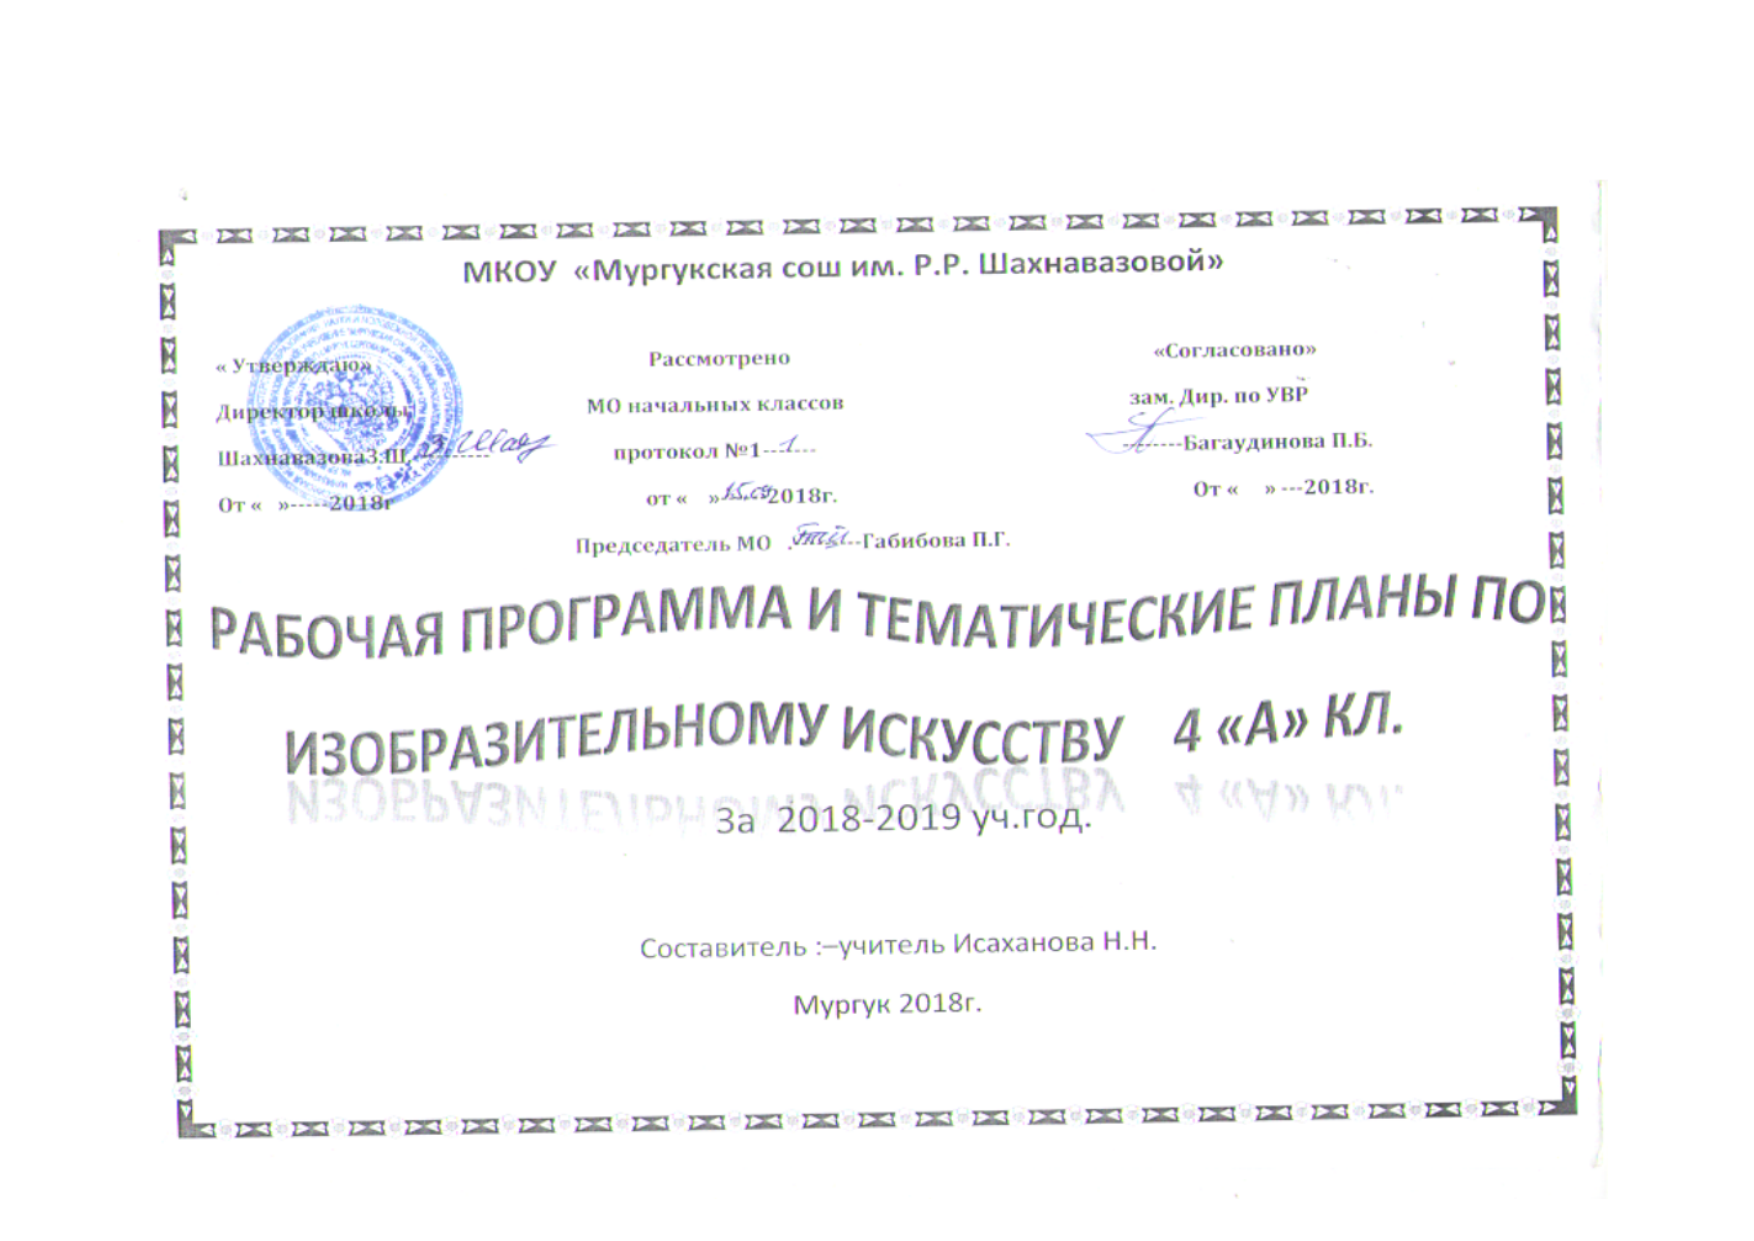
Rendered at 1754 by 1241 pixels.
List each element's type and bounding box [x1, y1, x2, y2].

picture [119, 181, 1606, 1199]
